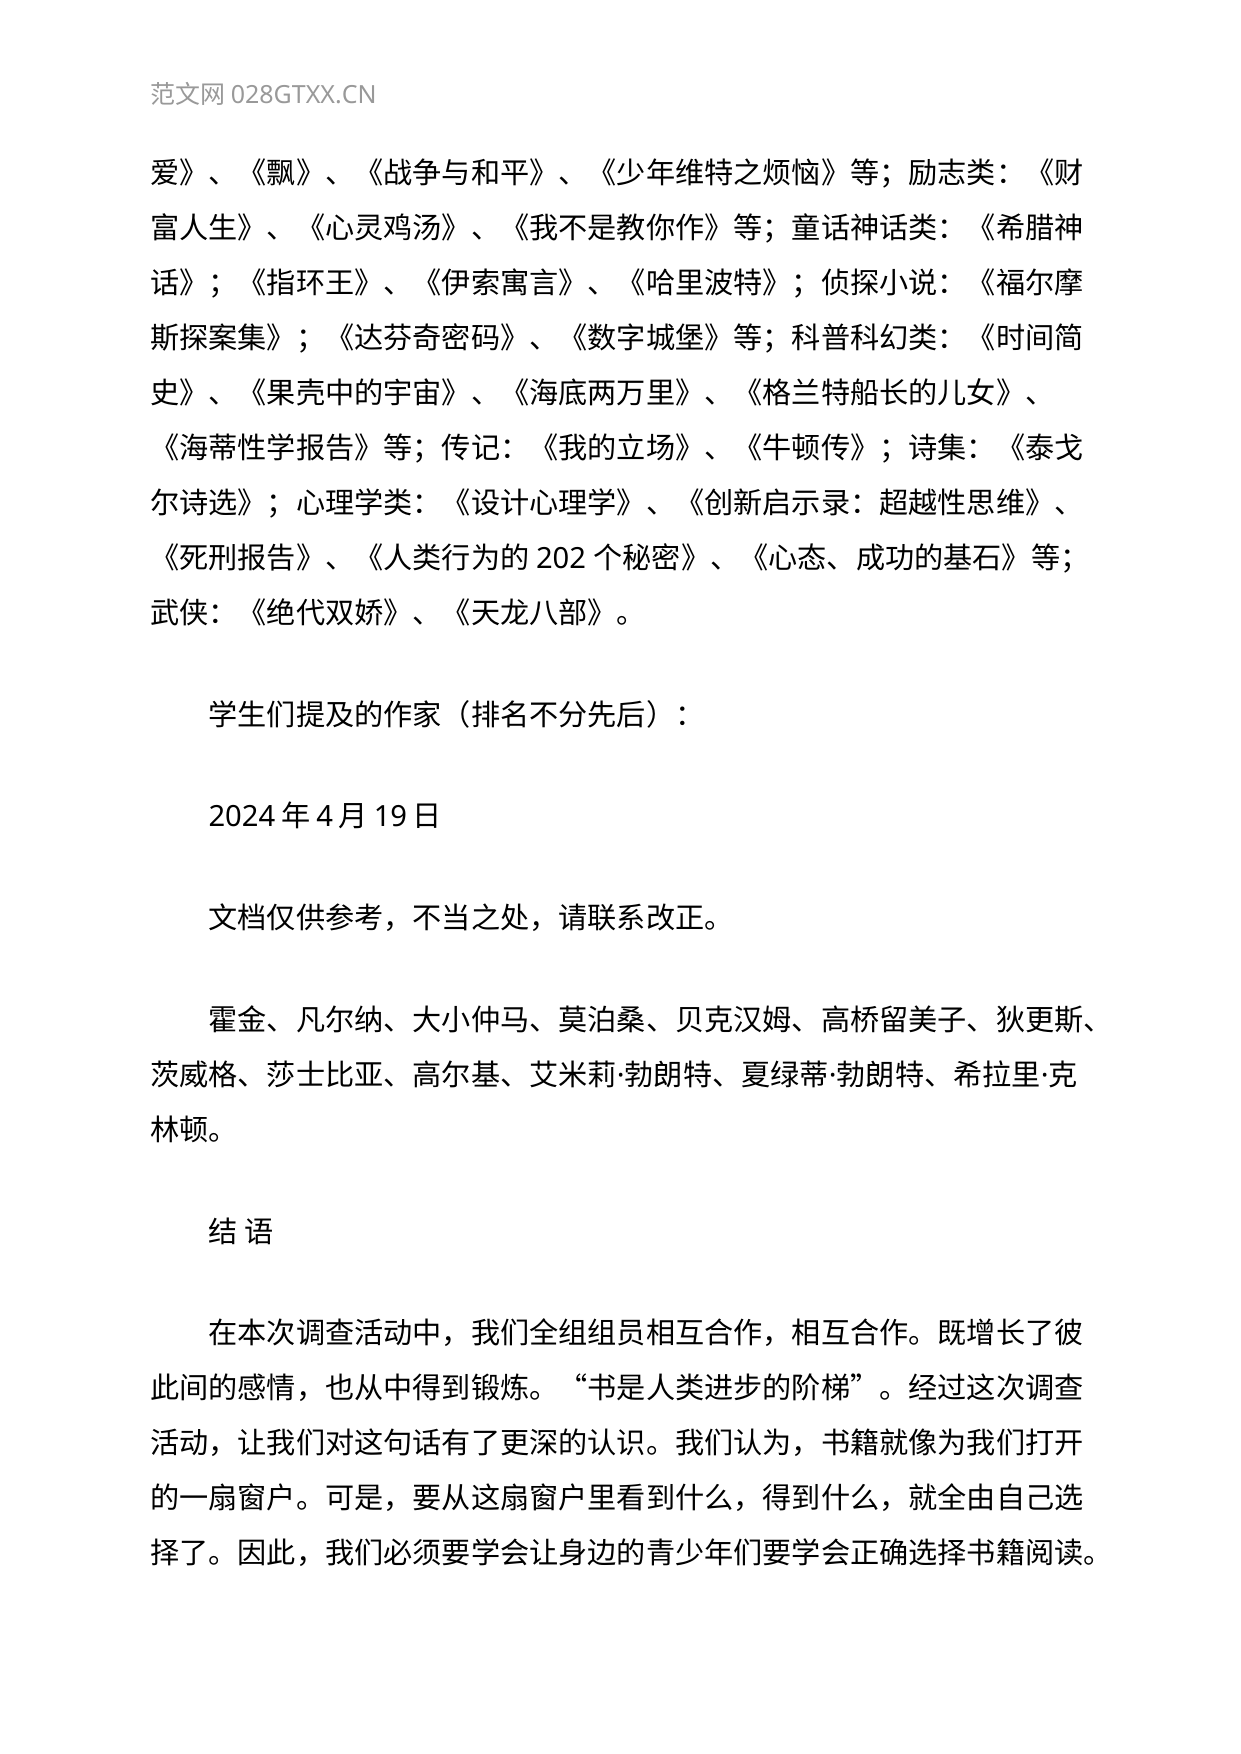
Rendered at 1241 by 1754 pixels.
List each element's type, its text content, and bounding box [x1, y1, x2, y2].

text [150, 150, 1090, 632]
text 结 语 [150, 1208, 1090, 1251]
text 霍金、凡尔纳、大小仲马、莫泊桑、贝克汉姆、高桥留美子、狄更斯、茨威格、莎士比亚、高尔基、艾米莉·勃朗特、夏绿蒂·勃朗特、希拉里·克林顿。 [150, 997, 1090, 1149]
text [150, 1310, 1090, 1572]
text 文档仅供参考，不当之处，请联系改正。 [150, 895, 1090, 937]
text 2024年4月19日 [150, 793, 1090, 835]
text 学生们提及的作家（排名不分先后）： [150, 691, 1090, 733]
